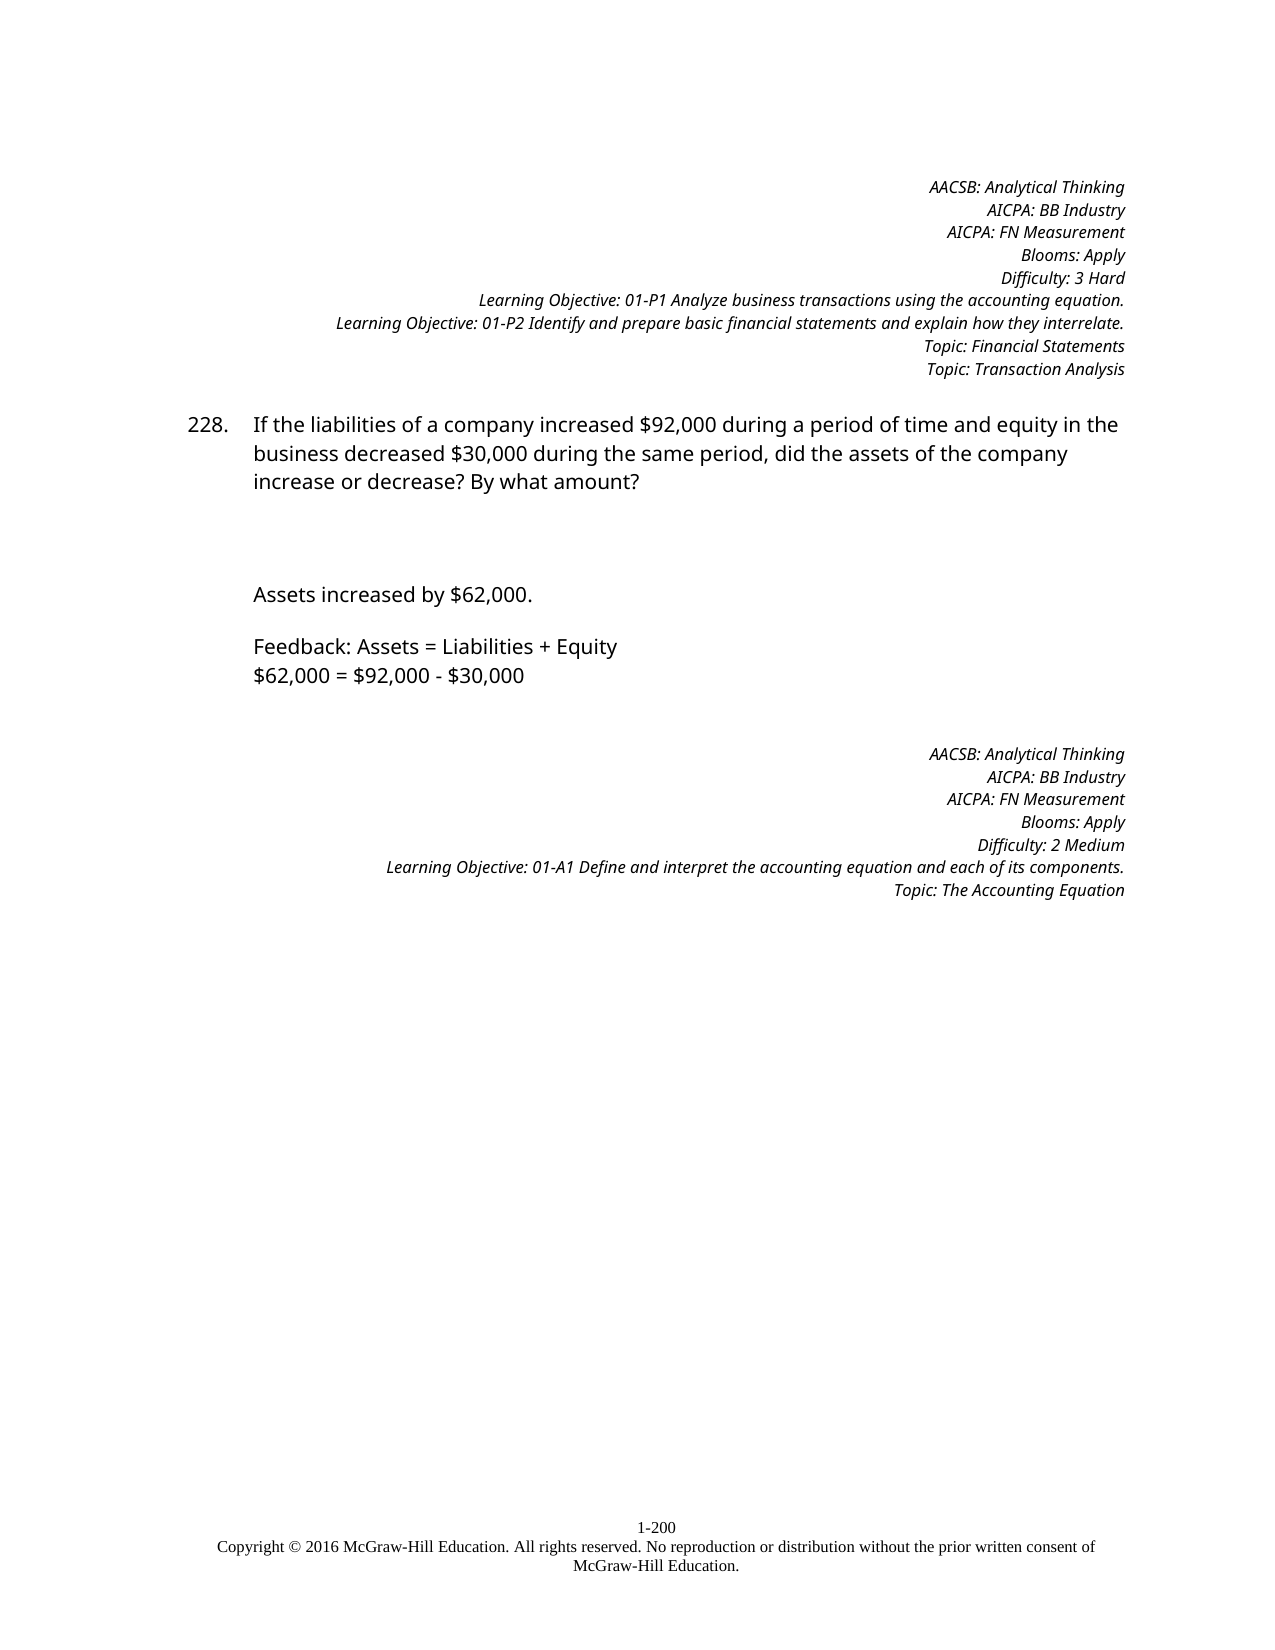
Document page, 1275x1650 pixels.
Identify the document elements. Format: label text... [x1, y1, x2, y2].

table_header AACSB: Analytical Thinking AICPA: BB Industry AICPA: FN Measurement Blooms: Apply Difficulty: 2 Medium Learning Objective: 01-A1 Define and interpret the accounting equation and each of its components. Topic: The Accounting Equation [188, 743, 1125, 929]
table_header 228. [188, 410, 253, 717]
table_header If the liabilities of a company increased $92,000 during a period of time and equity in the business decreased $30,000 during the same period, did the assets of the company increase or decrease? By what amount? Assets increased by $62,000. Feedback: Assets = Liabilities + Equity $62,000 = $92,000 - $30,000 [253, 410, 1125, 717]
table_header AACSB: Analytical Thinking AICPA: BB Industry AICPA: FN Measurement Blooms: Apply Difficulty: 3 Hard Learning Objective: 01-P1 Analyze business transactions using the accounting equation. Learning Objective: 01-P2 Identify and prepare basic financial statements and explain how they interrelate. Topic: Financial Statements Topic: Transaction Analysis [188, 176, 1125, 408]
